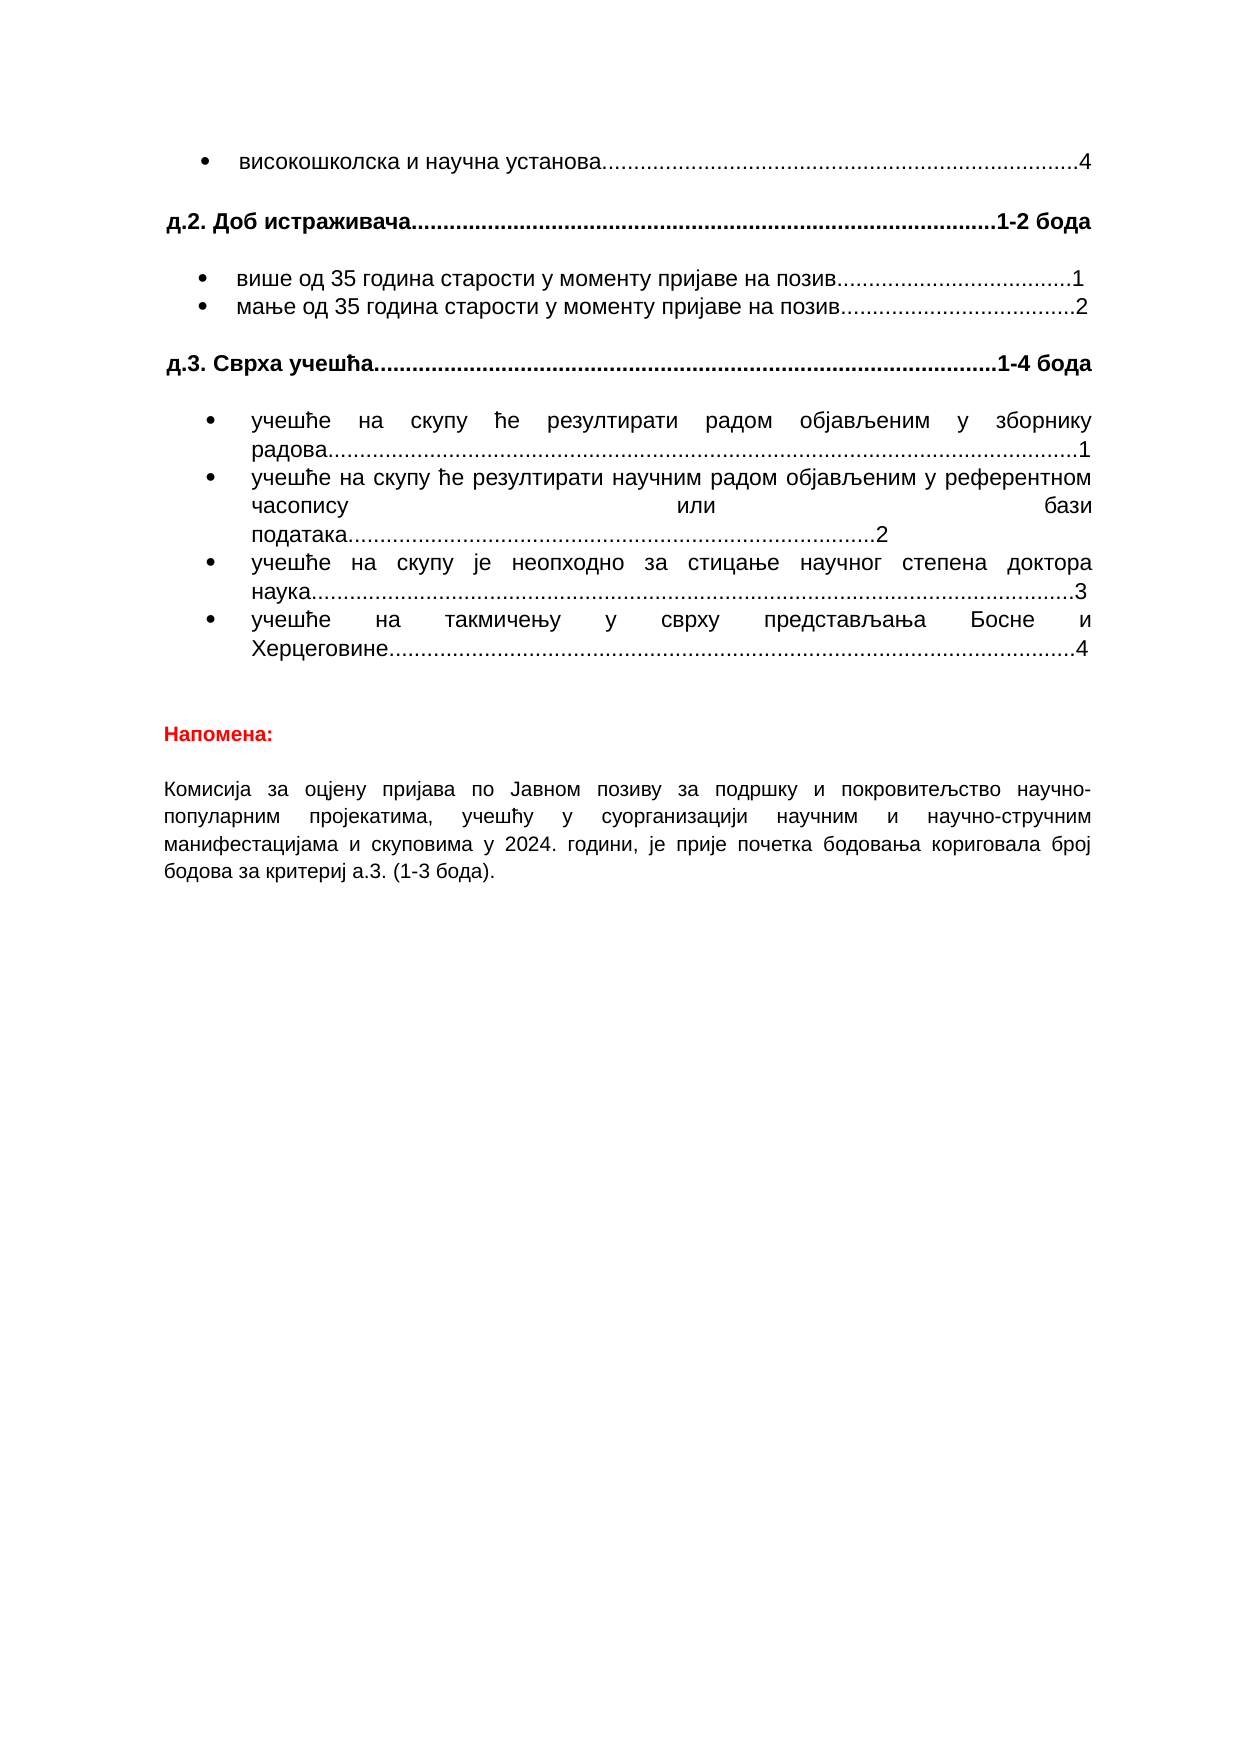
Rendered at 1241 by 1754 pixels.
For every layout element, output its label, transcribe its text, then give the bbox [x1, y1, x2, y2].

list Напомена: [163, 722, 1093, 746]
list Комисија за оцјену пријава по Јавном позиву за подршку и покровитељство научно-популарним пројекатима, учешћу у суорганизацији научним и научно-стручним манифестацијама и скуповима у 2024. години, је прије почетка бодовања кориговала број бодова за критериј а.3. (1-3 бода). [163, 777, 1093, 883]
list више од 35 година старости у моменту пријаве на позив.....................................1 [199, 265, 1093, 291]
list д.2. Доб истраживача............................................................................................1-2 бода [166, 208, 1093, 234]
list д.3. Сврха учешћа..................................................................................................1-4 бода [166, 350, 1093, 377]
list високошколска и научна установа...........................................................................4 [201, 148, 1093, 174]
list учешће на скупу ће резултирати научним радом објављеним у референтном часопису или бази података...................................................................................2 [207, 464, 1093, 547]
list учешће на такмичењу у сврху представљања Босне и Херцеговине............................................................................................................4 [207, 606, 1093, 661]
list учешће на скупу ће резултирати радом објављеним у зборнику радова......................................................................................................................1 [207, 407, 1093, 462]
list мање од 35 година старости у моменту пријаве на позив.....................................2 [199, 293, 1093, 320]
list учешће на скупу је неопходно за стицање научног степена доктора наука........................................................................................................................3 [207, 549, 1093, 604]
